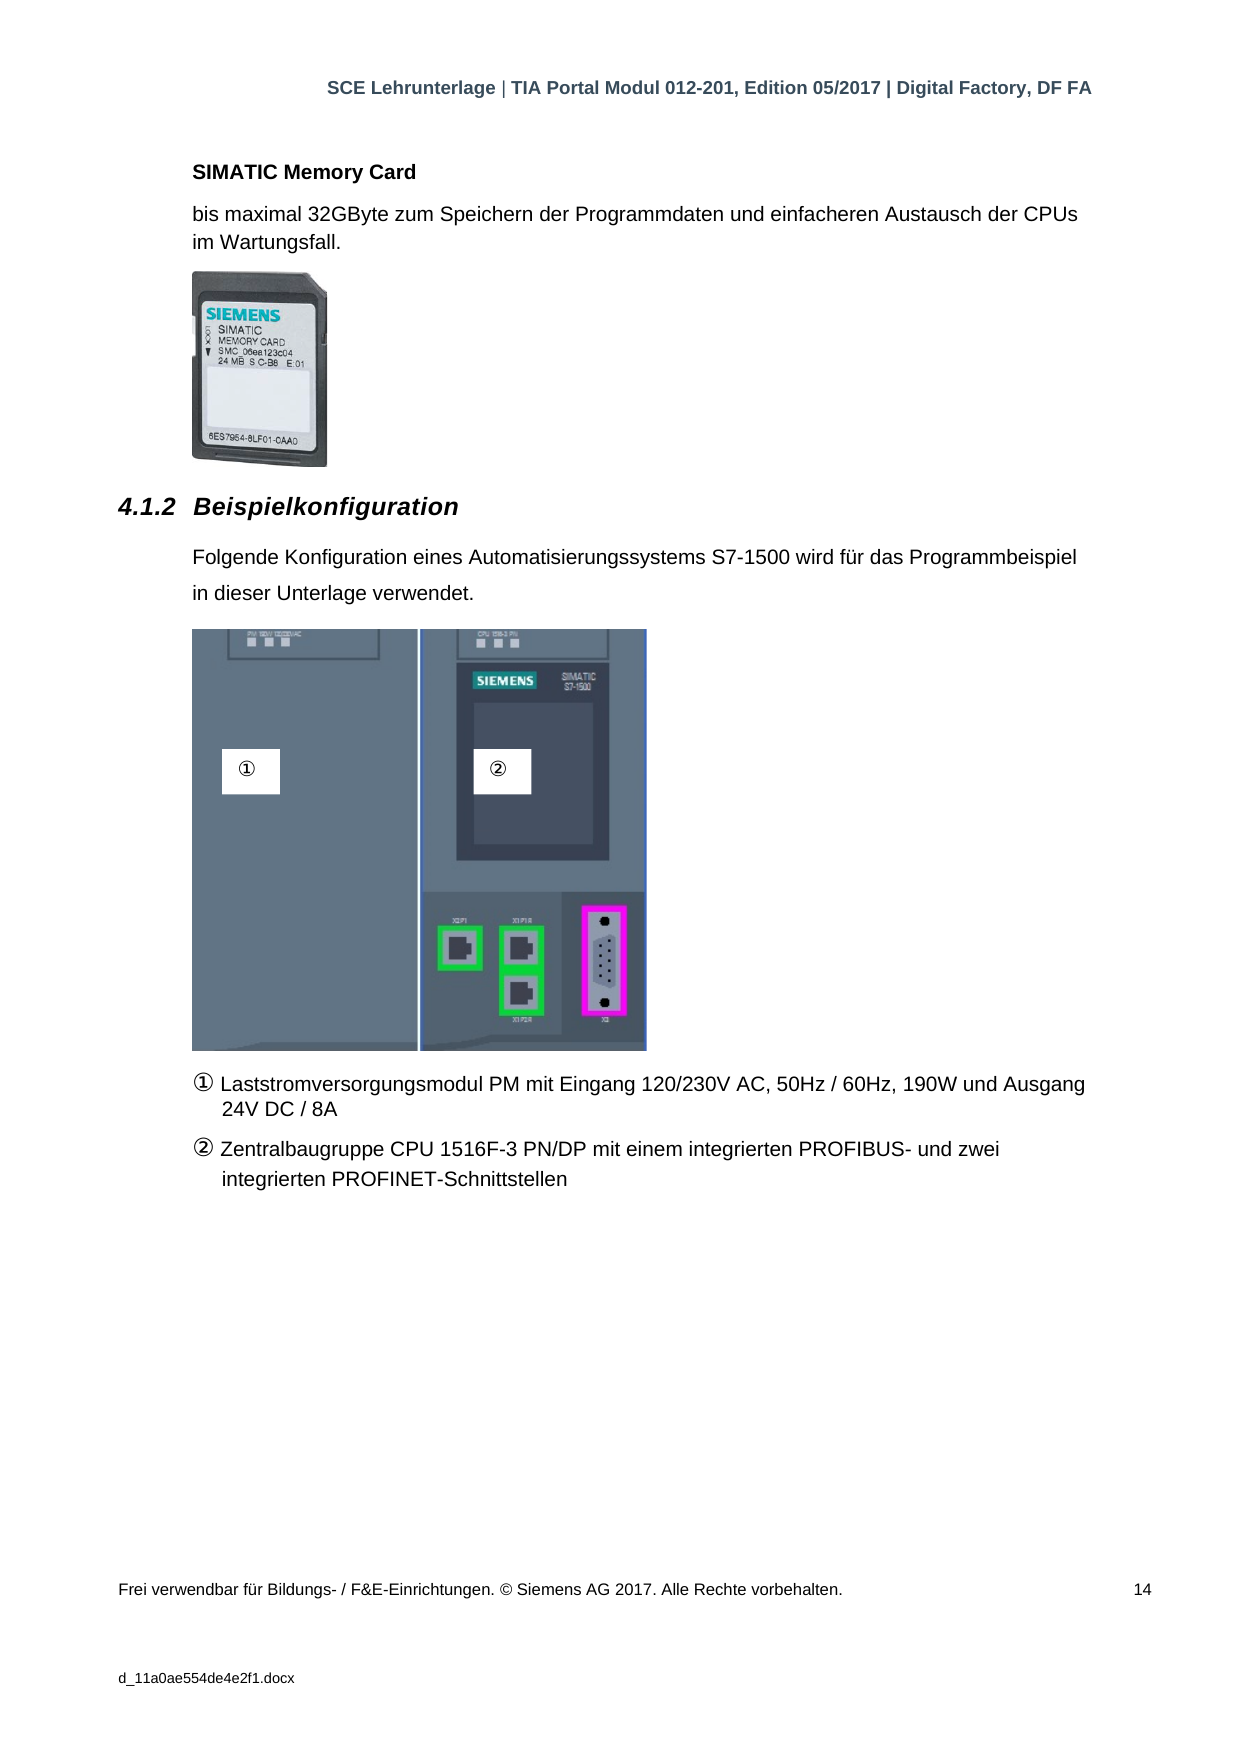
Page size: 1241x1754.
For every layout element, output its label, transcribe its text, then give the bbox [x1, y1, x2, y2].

text ② Zentralbaugruppe CPU 1516F-3 PN/DP mit einem integrierten PROFIBUS- und zwei integrierten PROFINET-Schnittstellen [192, 1133, 1092, 1191]
text SIMATIC Memory Card [192, 160, 1092, 184]
text ① Laststromversorgungsmodul PM mit Eingang 120/230V AC, 50Hz / 60Hz, 190W und Ausgang 24V DC / 8A [192, 1068, 1092, 1121]
picture [192, 629, 647, 1051]
subtitle Beispielkonfiguration [118, 492, 1092, 521]
text bis maximal 32GByte zum Speichern der Programmdaten und einfacheren Austausch der CPUs im Wartungsfall. [192, 201, 1092, 254]
text Folgende Konfiguration eines Automatisierungssystems S7-1500 wird für das Programmbeispiel in dieser Unterlage verwendet. [192, 545, 1092, 605]
